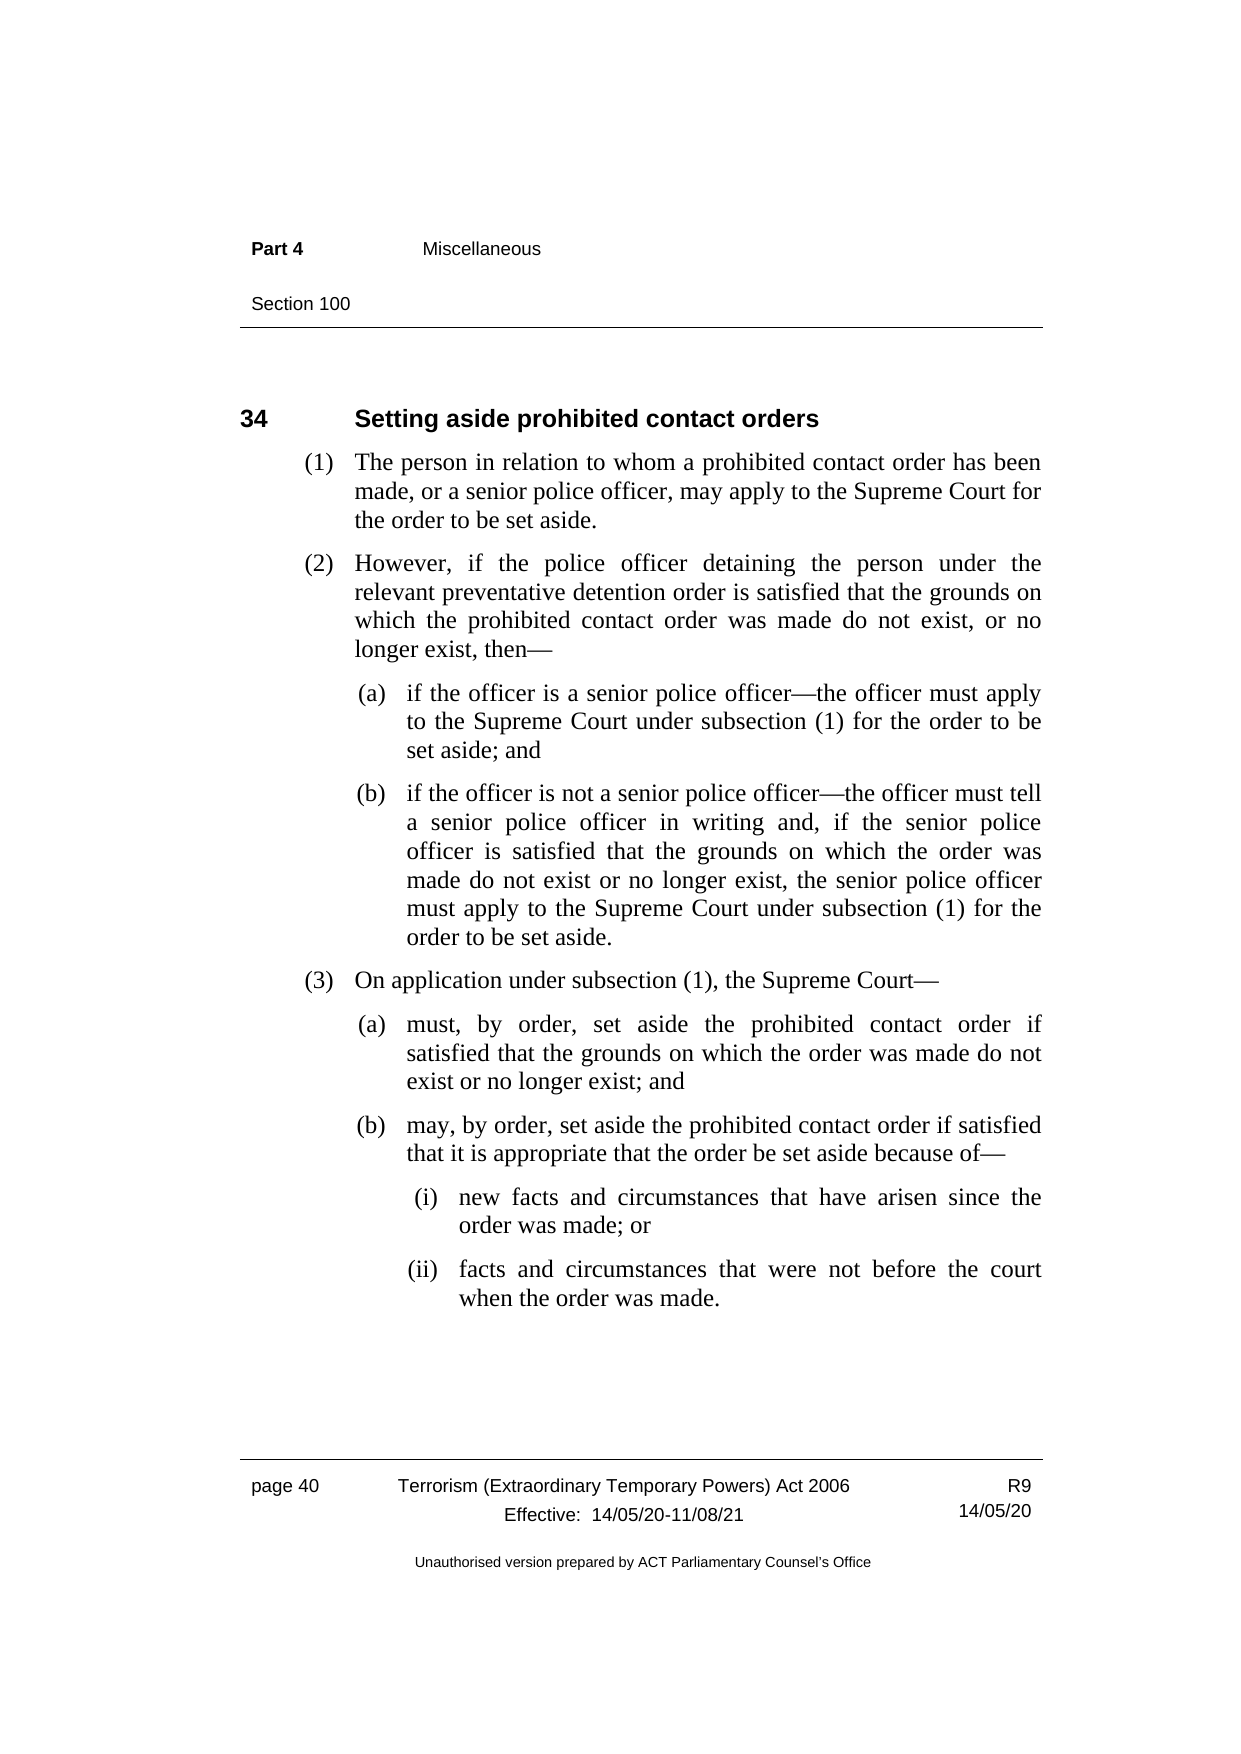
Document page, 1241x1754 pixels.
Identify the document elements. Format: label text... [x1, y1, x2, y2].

text (i) new facts and circumstances that have arisen since the order was made; or [240, 1182, 1042, 1239]
text (a) must, by order, set aside the prohibited contact order if satisfied that the grounds on which the order was made do not exist or no longer exist; and [240, 1009, 1042, 1095]
text (3) On application under subsection (1), the Supreme Court— [240, 966, 1042, 994]
text (2) However, if the police officer detaining the person under the relevant preventative detention order is satisfied that the grounds on which the prohibited contact order was made do not exist, or no longer exist, then— [240, 548, 1042, 663]
text (1) The person in relation to whom a prohibited contact order has been made, or a senior police officer, may apply to the Supreme Court for the order to be set aside. [240, 447, 1042, 533]
text (b) if the officer is not a senior police officer—the officer must tell a senior police officer in writing and, if the senior police officer is satisfied that the grounds on which the order was made do not exist or no longer exist, the senior police officer must apply to the Supreme Court under subsection (1) for the order to be set aside. [240, 778, 1042, 951]
text 34 Setting aside prohibited contact orders [240, 404, 1042, 433]
text (b) may, by order, set aside the prohibited contact order if satisfied that it is appropriate that the order be set aside because of— [240, 1110, 1042, 1167]
text (a) if the officer is a senior police officer—the officer must apply to the Supreme Court under subsection (1) for the order to be set aside; and [240, 678, 1042, 764]
text (ii) facts and circumstances that were not before the court when the order was made. [240, 1254, 1042, 1311]
